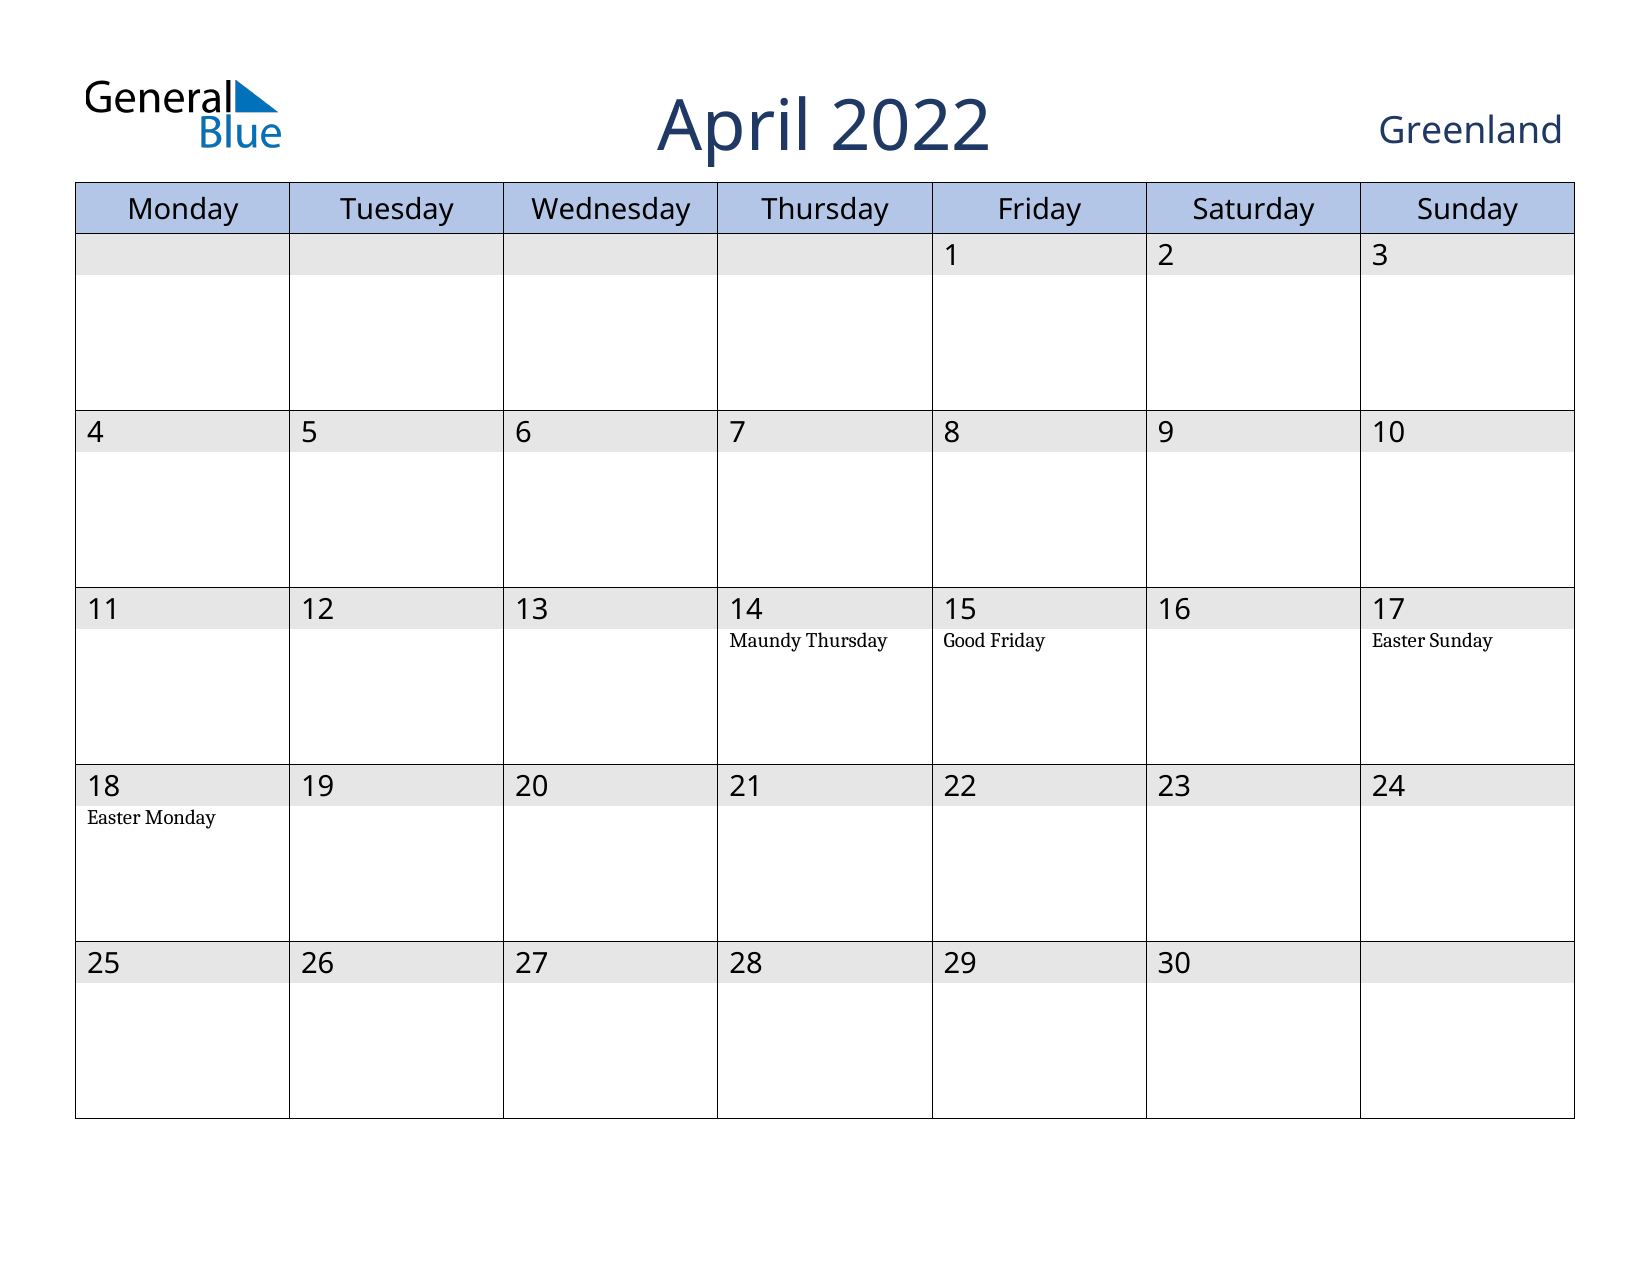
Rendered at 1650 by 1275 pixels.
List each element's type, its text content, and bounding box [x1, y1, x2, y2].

table_cell 7 [718, 411, 932, 452]
table_cell [718, 452, 932, 587]
table_cell [290, 629, 503, 764]
table_cell [718, 234, 932, 275]
table_cell 8 [933, 411, 1146, 452]
table_cell [290, 452, 503, 587]
table_cell Monday [76, 183, 289, 233]
table_cell Maundy Thursday [718, 629, 932, 764]
table_header Greenland [1146, 75, 1574, 182]
table_cell 5 [290, 411, 503, 452]
table_cell 18 [76, 765, 289, 806]
table_cell [933, 983, 1146, 1118]
table_cell 15 [933, 588, 1146, 629]
table_cell [1147, 275, 1360, 410]
table_cell 21 [718, 765, 932, 806]
picture [86, 80, 281, 148]
table_cell [76, 629, 289, 764]
table_cell [504, 275, 717, 410]
table_cell 24 [1361, 765, 1574, 806]
table_cell [504, 452, 717, 587]
table_cell 4 [76, 411, 289, 452]
table_cell [504, 629, 717, 764]
table_cell [718, 275, 932, 410]
table_cell [504, 983, 717, 1118]
table_cell [290, 983, 503, 1118]
table_cell 17 [1361, 588, 1574, 629]
table_cell [1361, 275, 1574, 410]
table_cell 1 [933, 234, 1146, 275]
table_cell [76, 452, 289, 587]
table_cell [933, 806, 1146, 941]
table_cell [76, 234, 289, 275]
table_cell [290, 806, 503, 941]
table_cell 10 [1361, 411, 1574, 452]
table_cell Easter Sunday [1361, 629, 1574, 764]
table_cell [1361, 942, 1574, 983]
table_cell [76, 983, 289, 1118]
table_cell [290, 275, 503, 410]
table_cell Wednesday [504, 183, 717, 233]
table_cell 20 [504, 765, 717, 806]
table_cell [933, 275, 1146, 410]
table_cell [1147, 629, 1360, 764]
table_cell [504, 806, 717, 941]
table_cell 19 [290, 765, 503, 806]
table_cell Good Friday [933, 629, 1146, 764]
table_cell [504, 234, 717, 275]
table_cell 9 [1147, 411, 1360, 452]
table_cell 14 [718, 588, 932, 629]
table_cell 29 [933, 942, 1146, 983]
table_cell 27 [504, 942, 717, 983]
table_cell 30 [1147, 942, 1360, 983]
table_cell 28 [718, 942, 932, 983]
table_cell [1361, 983, 1574, 1118]
table_cell Easter Monday [76, 806, 289, 941]
table_cell Friday [933, 183, 1146, 233]
table_cell [1147, 452, 1360, 587]
table_cell 25 [76, 942, 289, 983]
table_cell [1361, 806, 1574, 941]
table_cell 12 [290, 588, 503, 629]
table_header April 2022 [504, 75, 1146, 182]
table_cell [1147, 806, 1360, 941]
table_cell [1147, 983, 1360, 1118]
table_cell 26 [290, 942, 503, 983]
table_cell Thursday [718, 183, 932, 233]
table_cell [290, 234, 503, 275]
table_cell 2 [1147, 234, 1360, 275]
table_cell 16 [1147, 588, 1360, 629]
table_cell 6 [504, 411, 717, 452]
table_cell [933, 452, 1146, 587]
table_cell 22 [933, 765, 1146, 806]
table_cell [76, 275, 289, 410]
table_cell 23 [1147, 765, 1360, 806]
table_cell [1361, 452, 1574, 587]
table_cell Tuesday [290, 183, 503, 233]
table_cell [718, 806, 932, 941]
table_cell Sunday [1361, 183, 1574, 233]
table_cell Saturday [1147, 183, 1360, 233]
table_cell 3 [1361, 234, 1574, 275]
table_cell [718, 983, 932, 1118]
table_cell 13 [504, 588, 717, 629]
table_header [76, 75, 503, 182]
table_cell 11 [76, 588, 289, 629]
